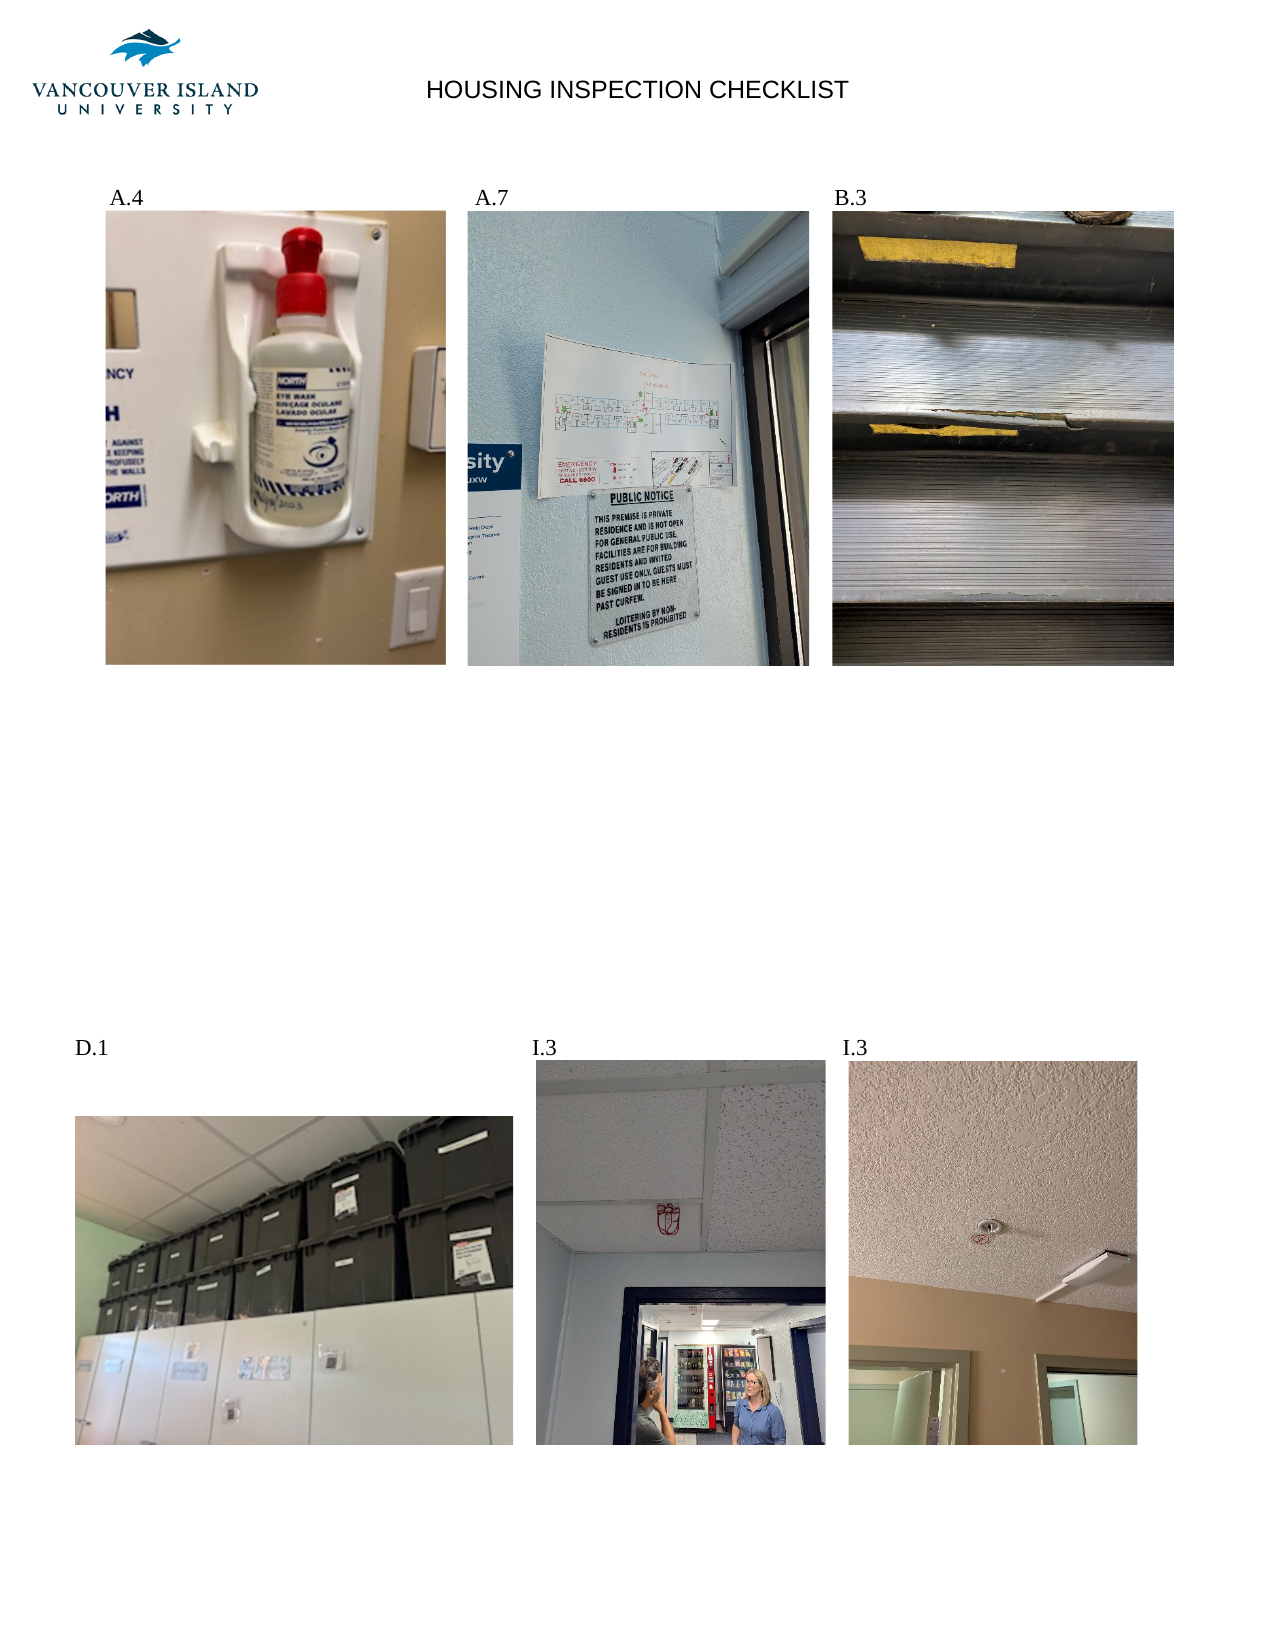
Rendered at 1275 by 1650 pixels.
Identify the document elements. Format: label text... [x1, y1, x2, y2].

text A.4 A.7 B.3 [75, 184, 1200, 211]
text D.1 I.3 I.3 [75, 1034, 1200, 1060]
picture [75, 1116, 514, 1445]
picture [106, 211, 445, 664]
picture [467, 211, 810, 666]
picture [832, 211, 1174, 666]
picture [17, 7, 273, 136]
picture [536, 1060, 826, 1445]
picture [848, 1061, 1138, 1445]
